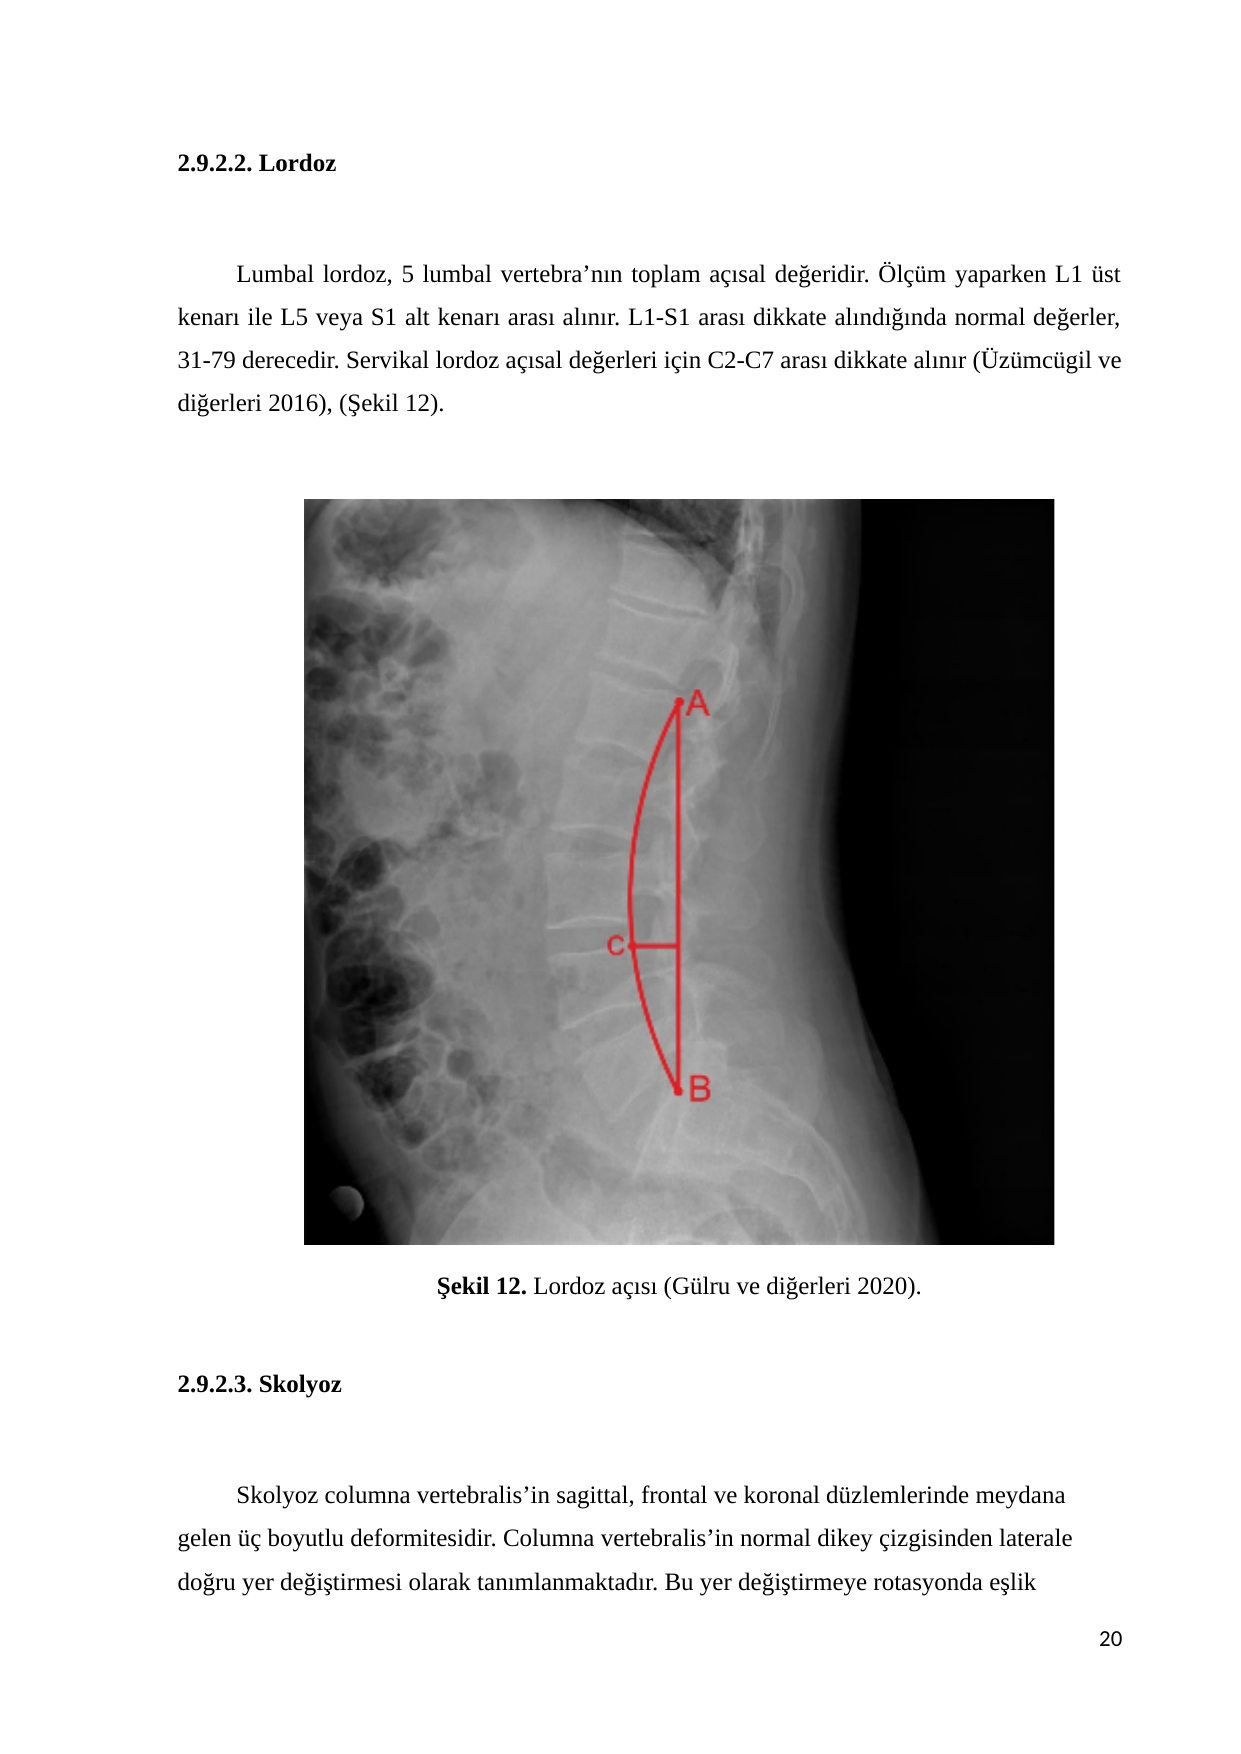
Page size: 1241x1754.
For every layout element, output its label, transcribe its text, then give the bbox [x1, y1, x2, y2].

text Lumbal lordoz, 5 lumbal vertebra’nın toplam açısal değeridir. Ölçüm yaparken L1 üst kenarı ile L5 veya S1 alt kenarı arası alınır. L1-S1 arası dikkate alındığında normal değerler, 31-79 derecedir. Servikal lordoz açısal değerleri için C2-C7 arası dikkate alınır (Üzümcügil ve diğerleri 2016), (Şekil 12). [177, 259, 1122, 417]
text 2.9.2.3. Skolyoz [177, 1369, 1122, 1398]
text Şekil 12. Lordoz açısı (Gülru ve diğerleri 2020). [177, 1271, 1122, 1300]
picture [304, 499, 1055, 1245]
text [177, 1480, 1122, 1595]
text 2.9.2.2. Lordoz [177, 148, 1122, 176]
